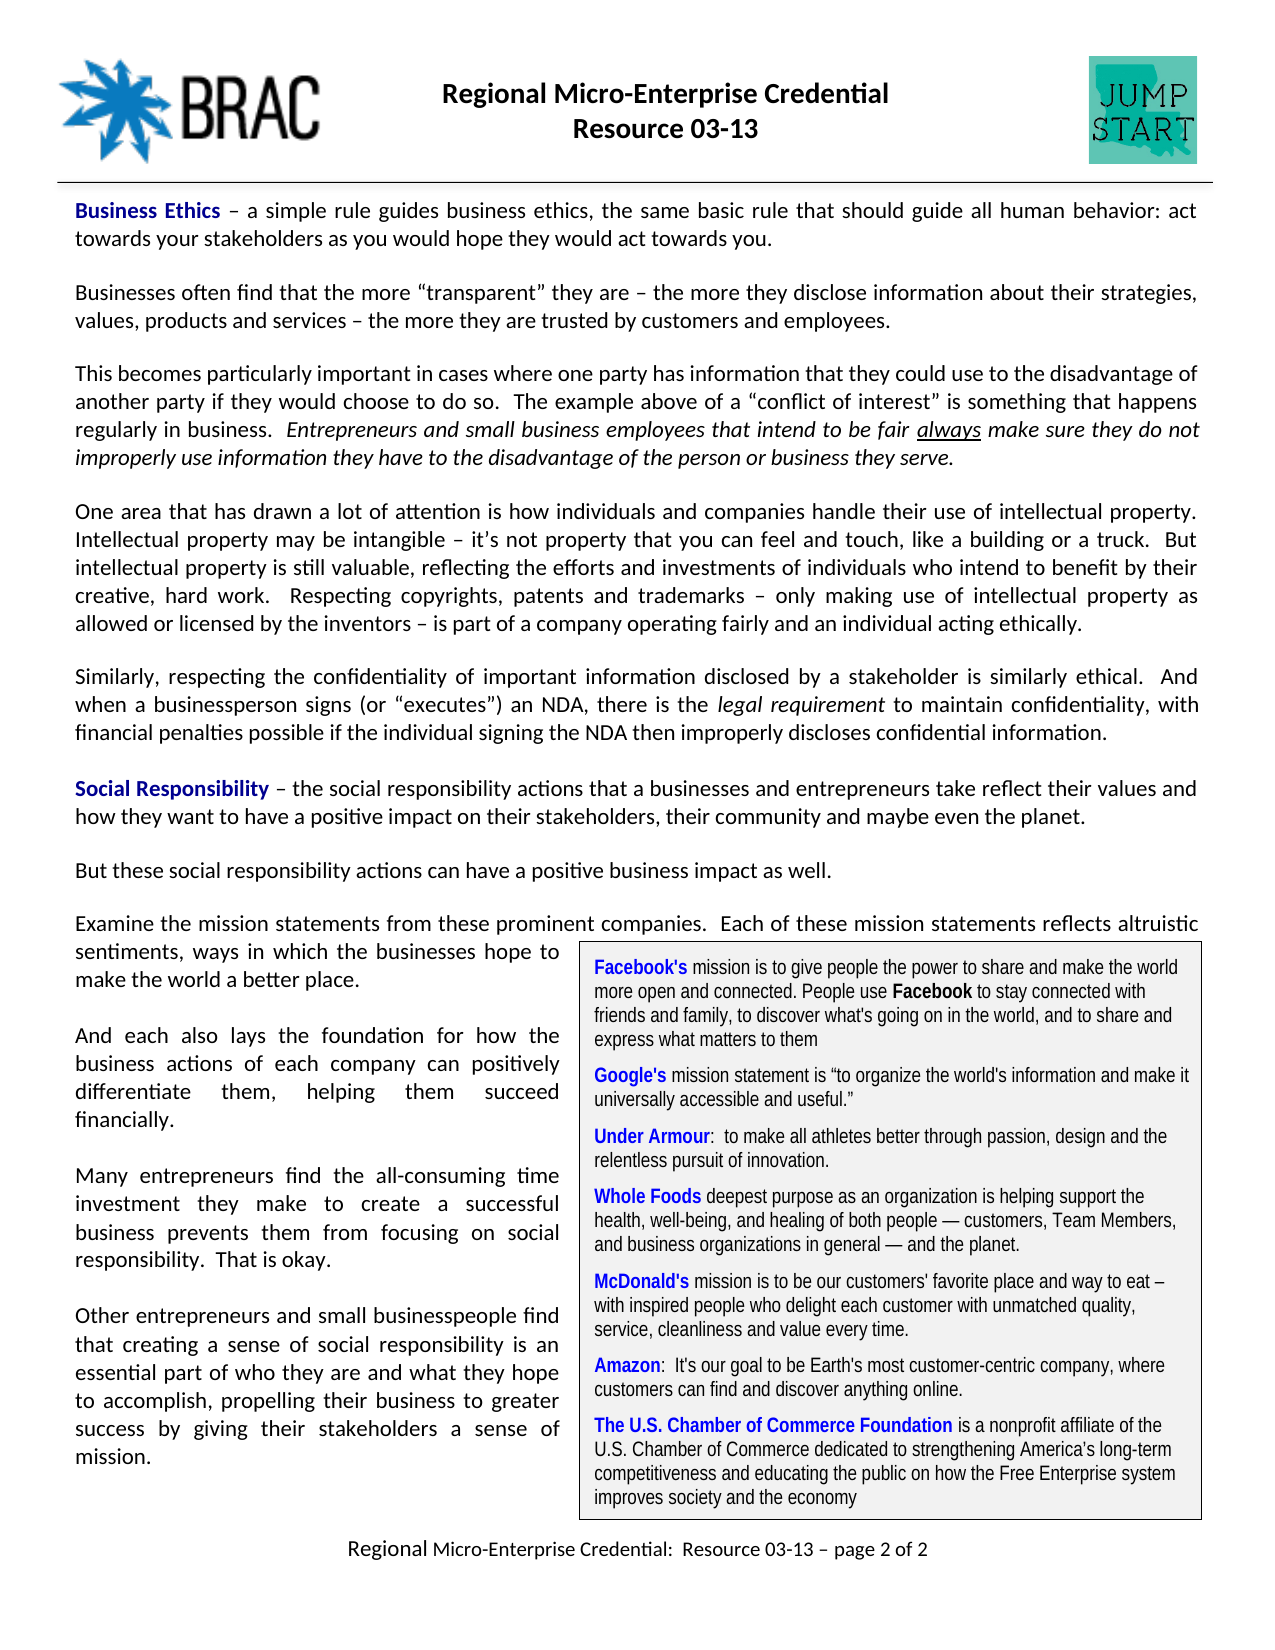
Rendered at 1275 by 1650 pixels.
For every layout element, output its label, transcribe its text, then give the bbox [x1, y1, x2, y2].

text One area that has drawn a lot of attention is how individuals and companies handle their use of intellectual property. Intellectual property may be intangible – it’s not property that you can feel and touch, like a building or a truck. But intellectual property is still valuable, reflecting the efforts and investments of individuals who intend to benefit by their creative, hard work. Respecting copyrights, patents and trademarks – only making use of intellectual property as allowed or licensed by the inventors – is part of a company operating fairly and an individual acting ethically. [75, 497, 1200, 637]
text Social Responsibility – the social responsibility actions that a businesses and entrepreneurs take reflect their values and how they want to have a positive impact on their stakeholders, their community and maybe even the planet. [75, 774, 1200, 831]
text This becomes particularly important in cases where one party has information that they could use to the disadvantage of another party if they would choose to do so. The example above of a “conflict of interest” is something that happens regularly in business. Entrepreneurs and small business employees that intend to be fair always make sure they do not improperly use information they have to the disadvantage of the person or business they serve. [75, 359, 1200, 471]
text And each also lays the foundation for how the business actions of each company can positively differentiate them, helping them succeed financially. [75, 1021, 579, 1133]
text Businesses often find that the more “transparent” they are – the more they disclose information about their strategies, values, products and services – the more they are trusted by customers and employees. [75, 278, 1200, 334]
text But these social responsibility actions can have a positive business impact as well. [75, 856, 1200, 884]
text Similarly, respecting the confidentiality of important information disclosed by a stakeholder is similarly ethical. And when a businessperson signs (or “executes”) an NDA, there is the legal requirement to maintain confidentiality, with financial penalties possible if the individual signing the NDA then improperly discloses confidential information. [75, 662, 1200, 746]
text Examine the mission statements from these prominent companies. Each of these mission statements reflects altruistic sentiments, ways in which the businesses hope to make the world a better place. [75, 909, 1200, 993]
text Many entrepreneurs find the all-consuming time investment they make to create a successful business prevents them from focusing on social responsibility. That is okay. [75, 1162, 579, 1274]
text Business Ethics – a simple rule guides business ethics, the same basic rule that should guide all human behavior: act towards your stakeholders as you would hope they would act towards you. [75, 196, 1200, 252]
picture [1088, 56, 1198, 164]
picture [56, 37, 339, 183]
text Other entrepreneurs and small businesspeople find that creating a sense of social responsibility is an essential part of who they are and what they hope to accomplish, propelling their business to greater success by giving their stakeholders a sense of mission. [75, 1302, 579, 1470]
